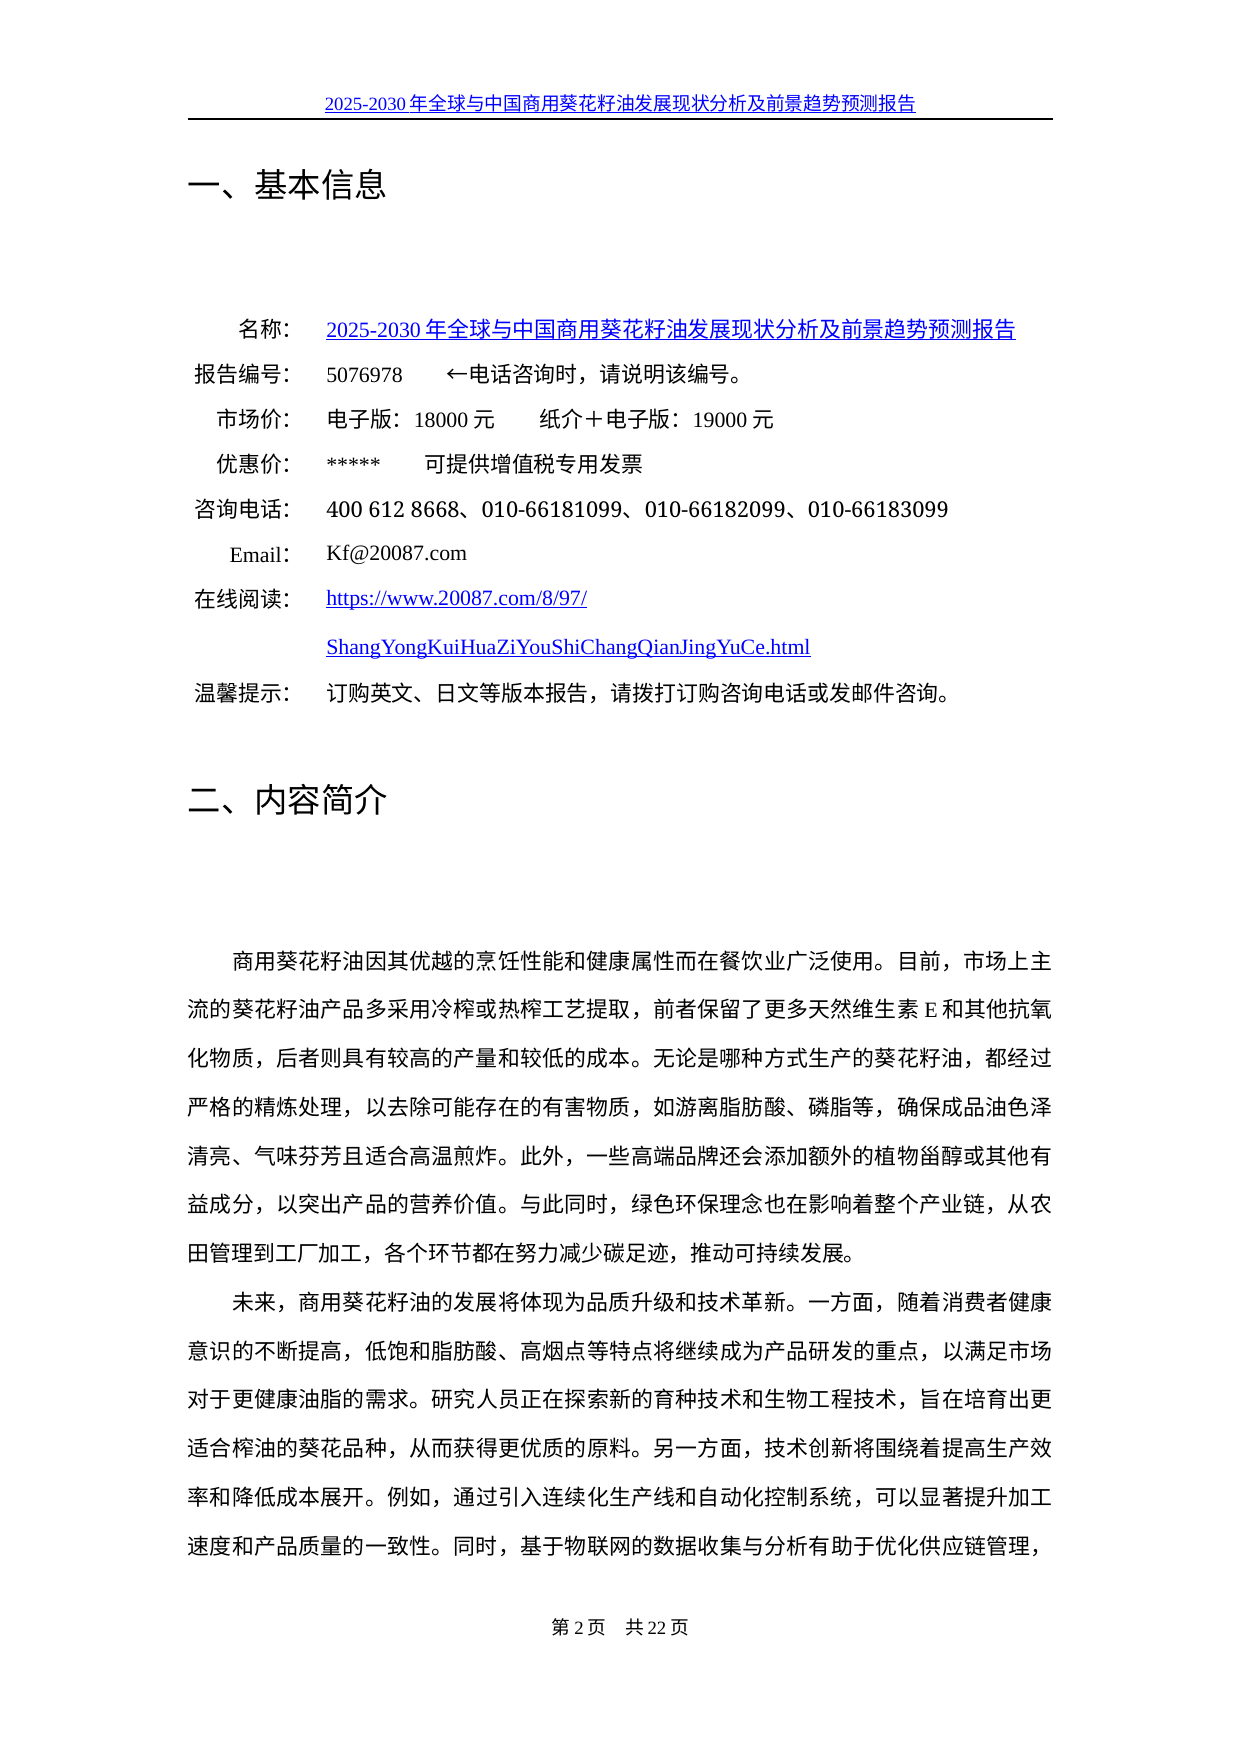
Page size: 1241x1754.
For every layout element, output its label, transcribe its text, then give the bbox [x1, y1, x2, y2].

table_cell 咨询电话： [167, 492, 315, 537]
title 二、内容简介 [187, 766, 1053, 831]
table_header 名称： [167, 312, 315, 357]
table_cell 订购英文、日文等版本报告，请拨打订购咨询电话或发邮件咨询。 [315, 675, 1073, 720]
table_cell Email： [167, 537, 315, 582]
title 一、基本信息 [187, 150, 1053, 215]
table_cell ***** 可提供增值税专用发票 [315, 447, 1073, 492]
table_cell 市场价： [167, 402, 315, 447]
table_cell 电子版：18000 元 纸介＋电子版：19000 元 [315, 402, 1073, 447]
table_cell 在线阅读： [167, 582, 315, 675]
table_cell 温馨提示： [167, 675, 315, 720]
table_header 2025-2030年全球与中国商用葵花籽油发展现状分析及前景趋势预测报告 [315, 312, 1073, 357]
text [187, 943, 1053, 1561]
table_cell 优惠价： [167, 447, 315, 492]
table_cell 报告编号： [167, 357, 315, 402]
table_cell 400 612 8668、010-66181099、010-66182099、010-66183099 [315, 492, 1073, 537]
table_cell 5076978 ←电话咨询时，请说明该编号。 [315, 357, 1073, 402]
table_cell [315, 582, 1073, 675]
table_cell Kf@20087.com [315, 537, 1073, 582]
